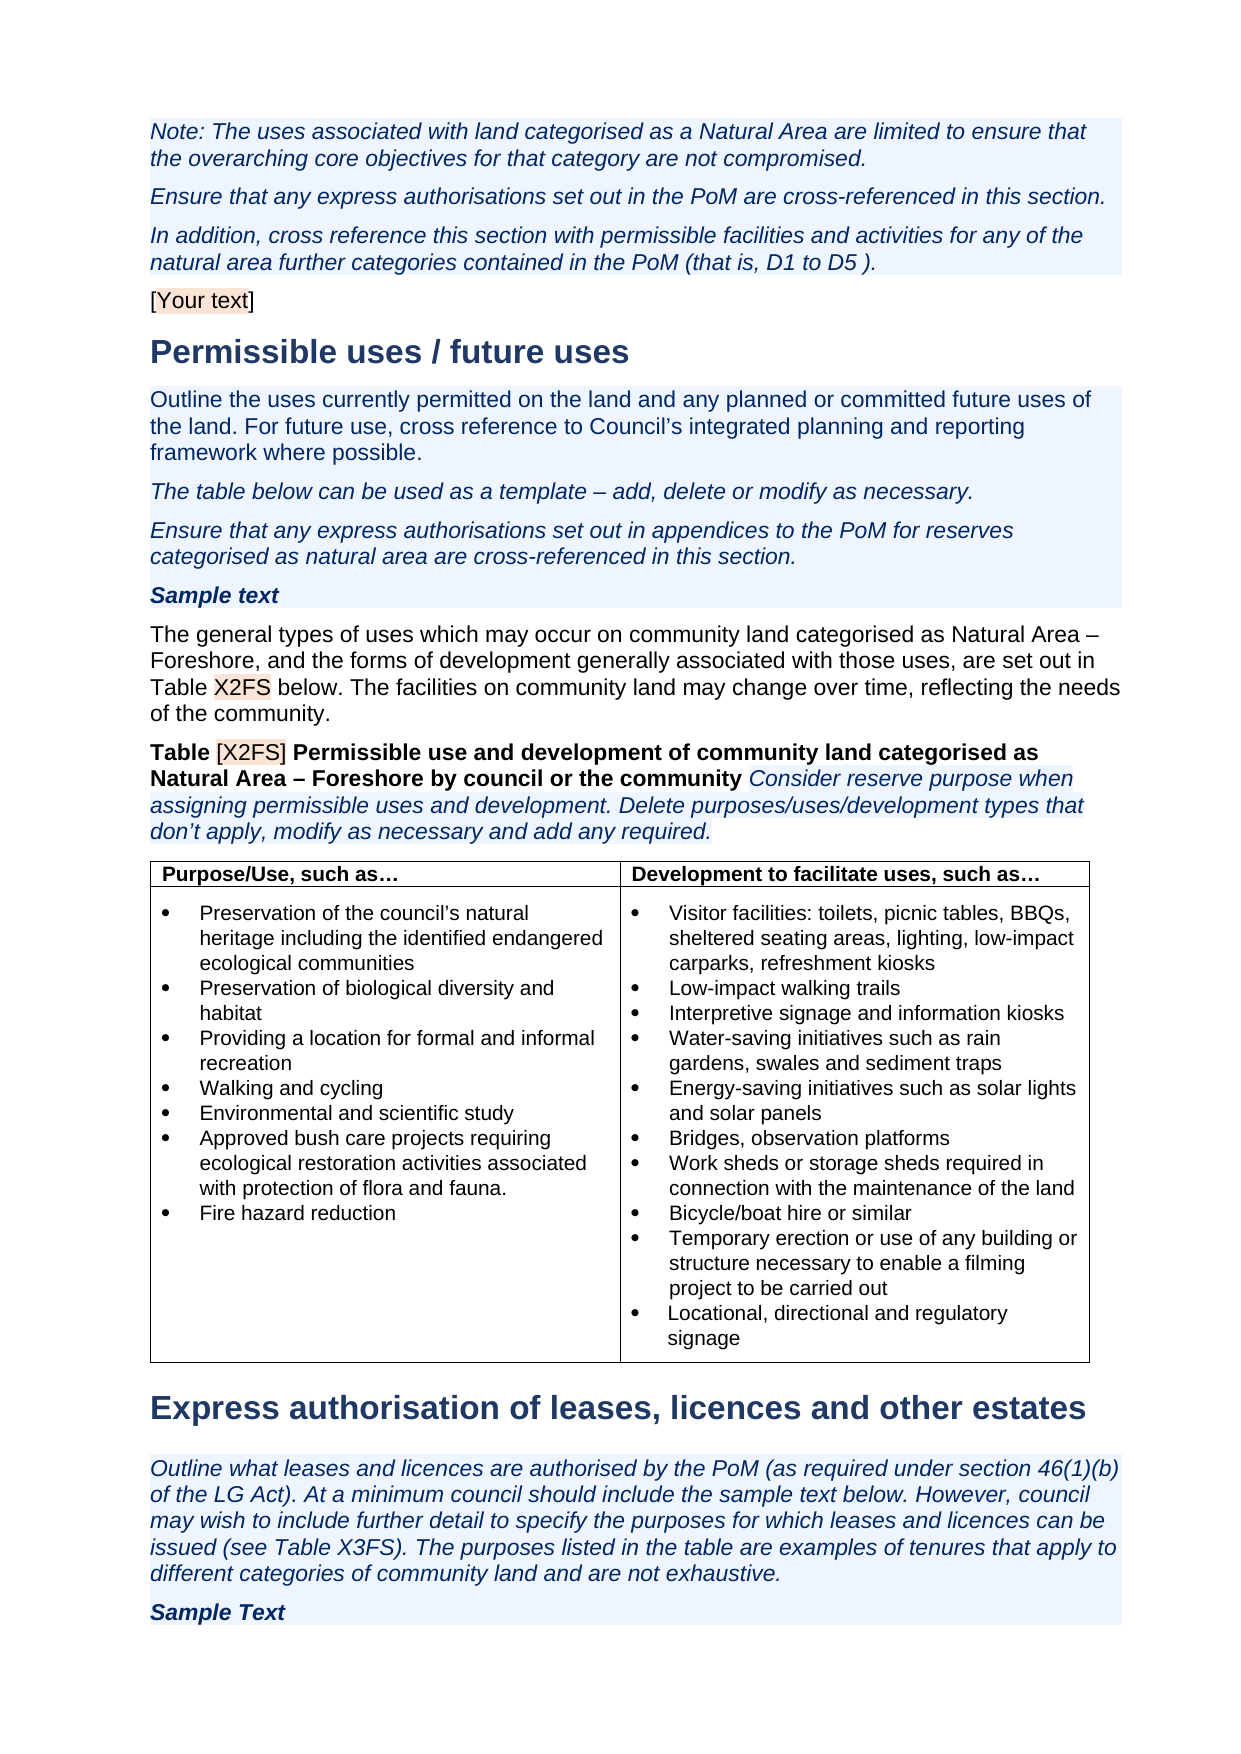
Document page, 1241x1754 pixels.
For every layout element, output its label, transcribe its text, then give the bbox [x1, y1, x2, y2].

text Outline what leases and licences are authorised by the PoM (as required under section 46(1)(b) of the LG Act). At a minimum council should include the sample text below. However, council may wish to include further detail to specify the purposes for which leases and licences can be issued (see Table X3FS). The purposes listed in the table are examples of tenures that apply to different categories of community land and are not exhaustive. [150, 1454, 1122, 1586]
text Ensure that any express authorisations set out in appendices to the PoM for reserves categorised as natural area are cross-referenced in this section. [150, 517, 1122, 569]
text Ensure that any express authorisations set out in the PoM are cross-referenced in this section. [150, 183, 1122, 210]
text Note: The uses associated with land categorised as a Natural Area are limited to ensure that the overarching core objectives for that category are not compromised. [150, 118, 1122, 171]
table_cell Visitor facilities: toilets, picnic tables, BBQs, sheltered seating areas, lighting, low-impact carparks, refreshment kiosks Low-impact walking trails Interpretive signage and information kiosks Water-saving initiatives such as rain gardens, swales and sediment traps Energy-saving initiatives such as solar lights and solar panels Bridges, observation platforms Work sheds or storage sheds required in connection with the maintenance of the land Bicycle/boat hire or similar Temporary erection or use of any building or structure necessary to enable a filming project to be carried out Locational, directional and regulatory signage [621, 887, 1089, 1362]
table_cell Preservation of the council’s natural heritage including the identified endangered ecological communities Preservation of biological diversity and habitat Providing a location for formal and informal recreation Walking and cycling Environmental and scientific study Approved bush care projects requiring ecological restoration activities associated with protection of flora and fauna. Fire hazard reduction [151, 887, 620, 1362]
text The general types of uses which may occur on community land categorised as Natural Area – Foreshore, and the forms of development generally associated with those uses, are set out in Table X2FS below. The facilities on community land may change over time, reflecting the needs of the community. [150, 621, 1122, 726]
text Outline the uses currently permitted on the land and any planned or committed future uses of the land. For future use, cross reference to Council’s integrated planning and reporting framework where possible. [150, 386, 1122, 466]
text Sample Text [150, 1599, 1122, 1625]
text The table below can be used as a template – add, delete or modify as necessary. [150, 478, 1122, 504]
text In addition, cross reference this section with permissible facilities and activities for any of the natural area further categories contained in the PoM (that is, D1 to D5 ). [150, 222, 1122, 275]
subtitle Permissible uses / future uses [150, 332, 1122, 371]
table_header Development to facilitate uses, such as… [621, 862, 1089, 886]
subtitle Express authorisation of leases, licences and other estates [150, 1388, 1122, 1426]
text [Your text] [150, 287, 1122, 314]
text Sample text [150, 582, 1122, 608]
text Table [X2FS] Permissible use and development of community land categorised as Natural Area – Foreshore by council or the community Consider reserve purpose when assigning permissible uses and development. Delete purposes/uses/development types that don’t apply, modify as necessary and add any required. [150, 739, 1122, 844]
table_header Purpose/Use, such as… [151, 862, 620, 886]
